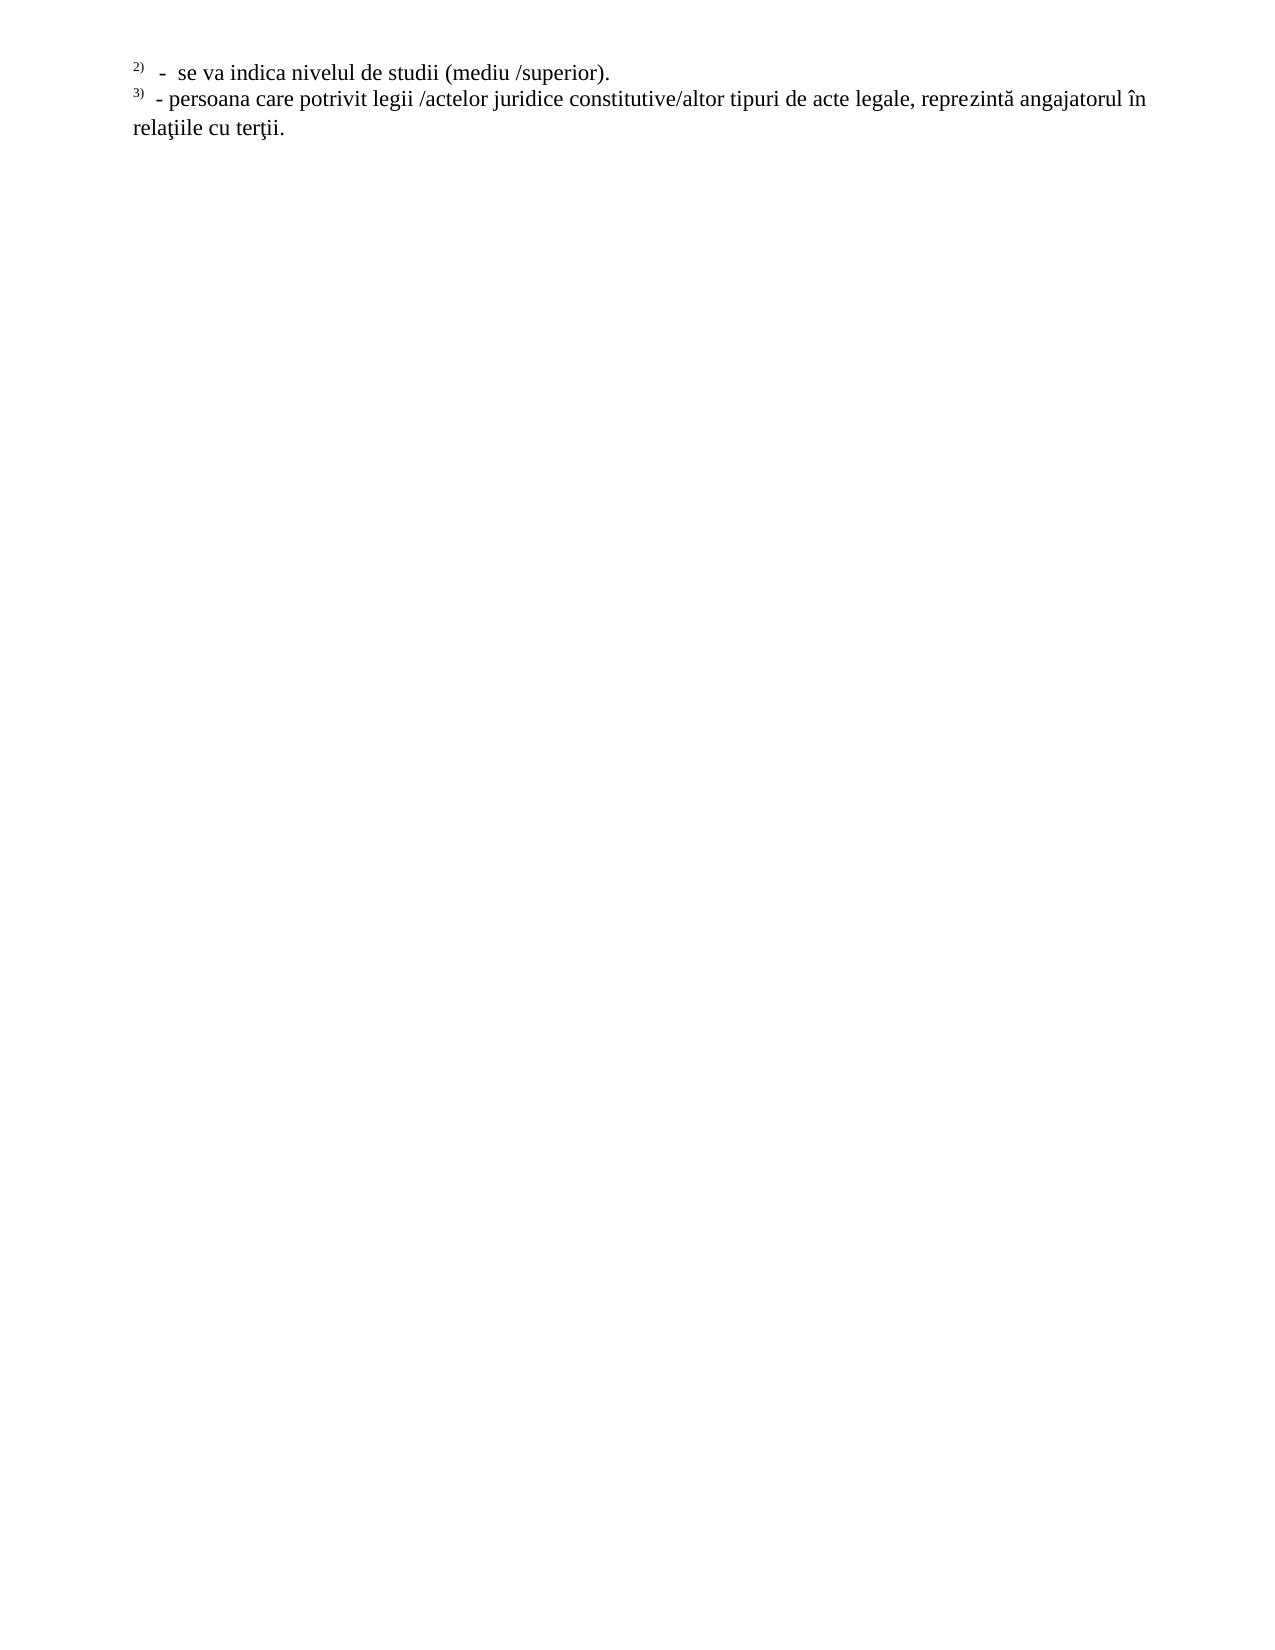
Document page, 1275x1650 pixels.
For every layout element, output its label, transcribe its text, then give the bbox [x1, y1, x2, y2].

text 2) - se va indica nivelul de studii (mediu /superior). [133, 59, 1196, 85]
text 3) - persoana care potrivit legii /actelor juridice constitutive/altor tipuri de acte legale, reprezintă angajatorul în relaţiile cu terţii. [133, 85, 1196, 140]
